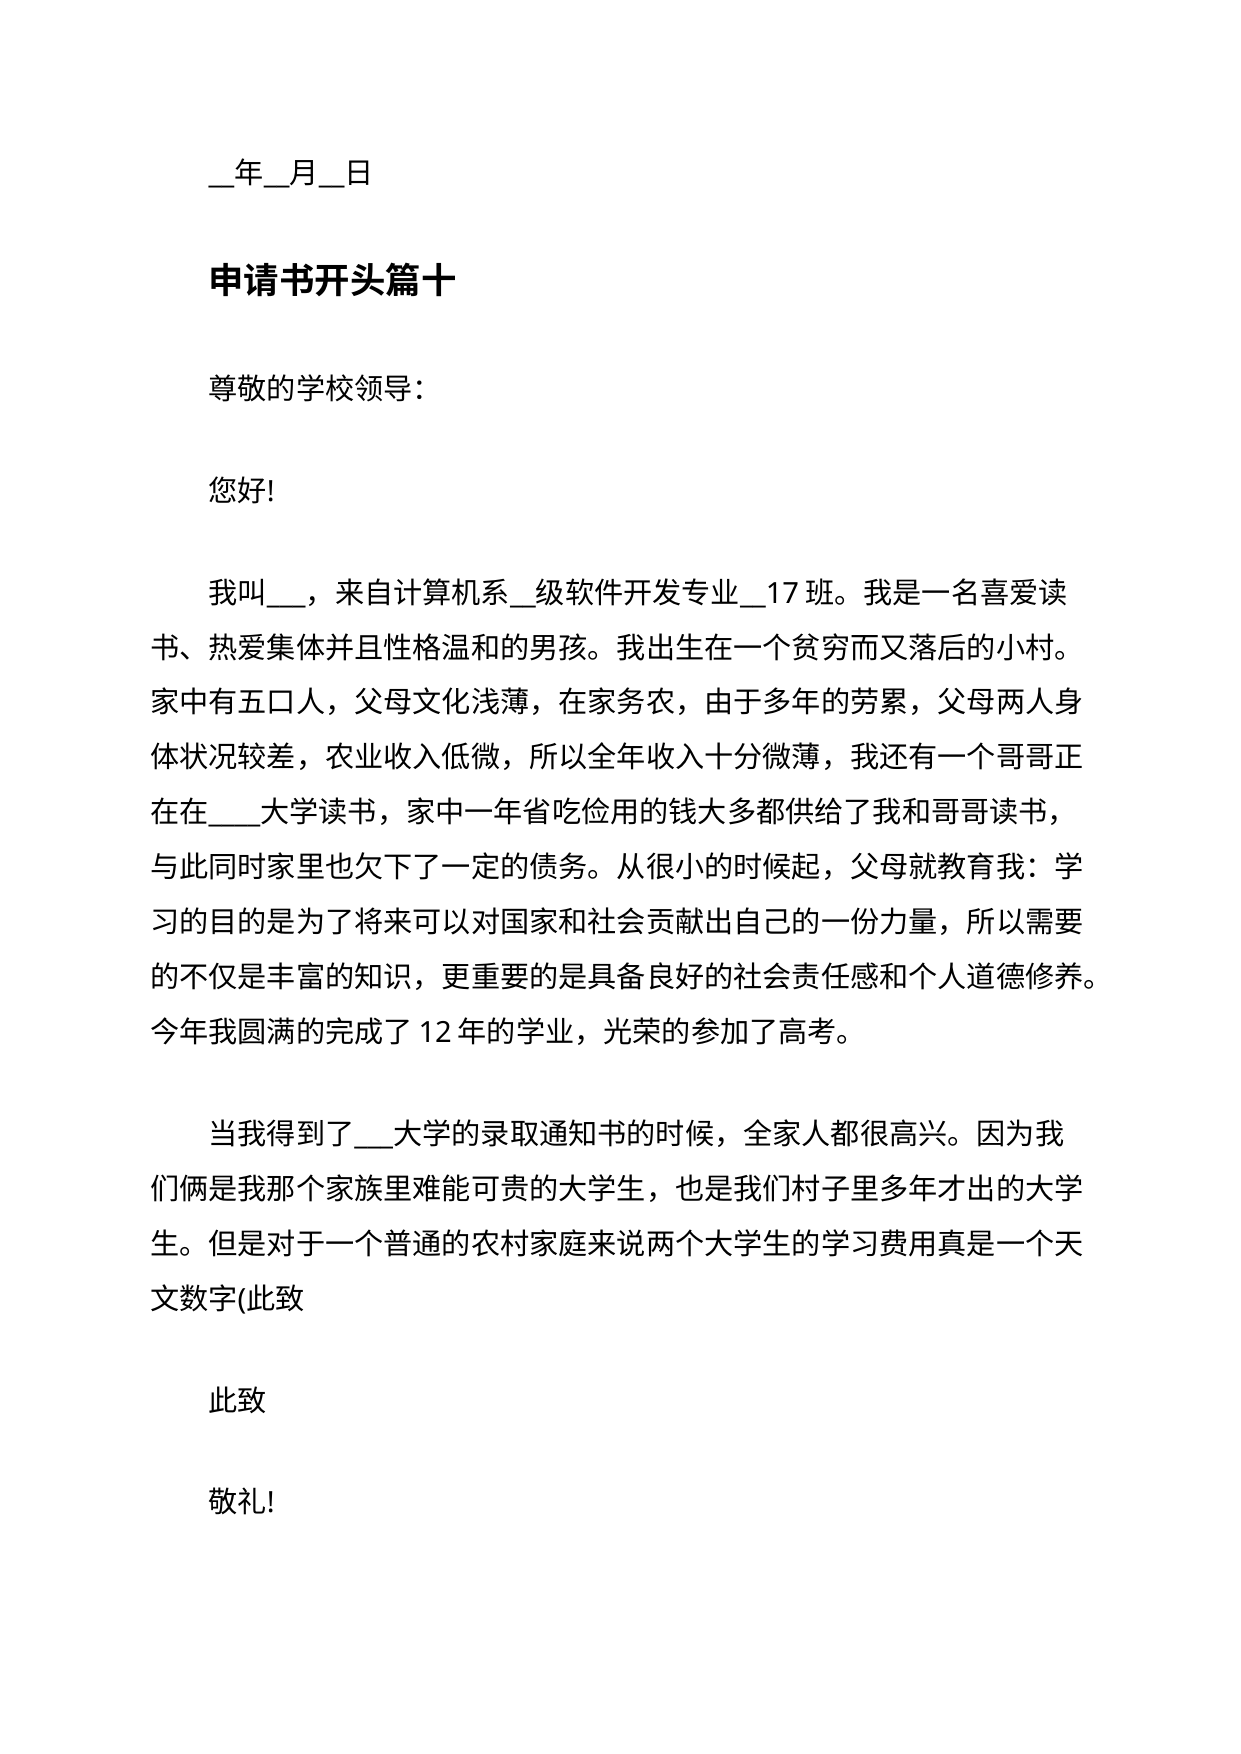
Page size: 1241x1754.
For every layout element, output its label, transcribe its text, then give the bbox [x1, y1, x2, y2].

text __年__月__日 [150, 150, 1090, 192]
text 此致 [150, 1377, 1090, 1419]
text 敬礼! [150, 1479, 1090, 1521]
text 您好! [150, 467, 1090, 509]
text 申请书开头篇十 [150, 252, 1090, 303]
text 尊敬的学校领导： [150, 365, 1090, 408]
text 我叫___，来自计算机系__级软件开发专业__17班。我是一名喜爱读书、热爱集体并且性格温和的男孩。我出生在一个贫穷而又落后的小村。家中有五口人，父母文化浅薄，在家务农，由于多年的劳累，父母两人身体状况较差，农业收入低微，所以全年收入十分微薄，我还有一个哥哥正在在____大学读书，家中一年省吃俭用的钱大多都供给了我和哥哥读书，与此同时家里也欠下了一定的债务。从很小的时候起，父母就教育我：学习的目的是为了将来可以对国家和社会贡献出自己的一份力量，所以需要的不仅是丰富的知识，更重要的是具备良好的社会责任感和个人道德修养。今年我圆满的完成了12年的学业，光荣的参加了高考。 [150, 569, 1090, 1051]
text 当我得到了___大学的录取通知书的时候，全家人都很高兴。因为我们俩是我那个家族里难能可贵的大学生，也是我们村子里多年才出的大学生。但是对于一个普通的农村家庭来说两个大学生的学习费用真是一个天文数字(此致 [150, 1111, 1090, 1318]
